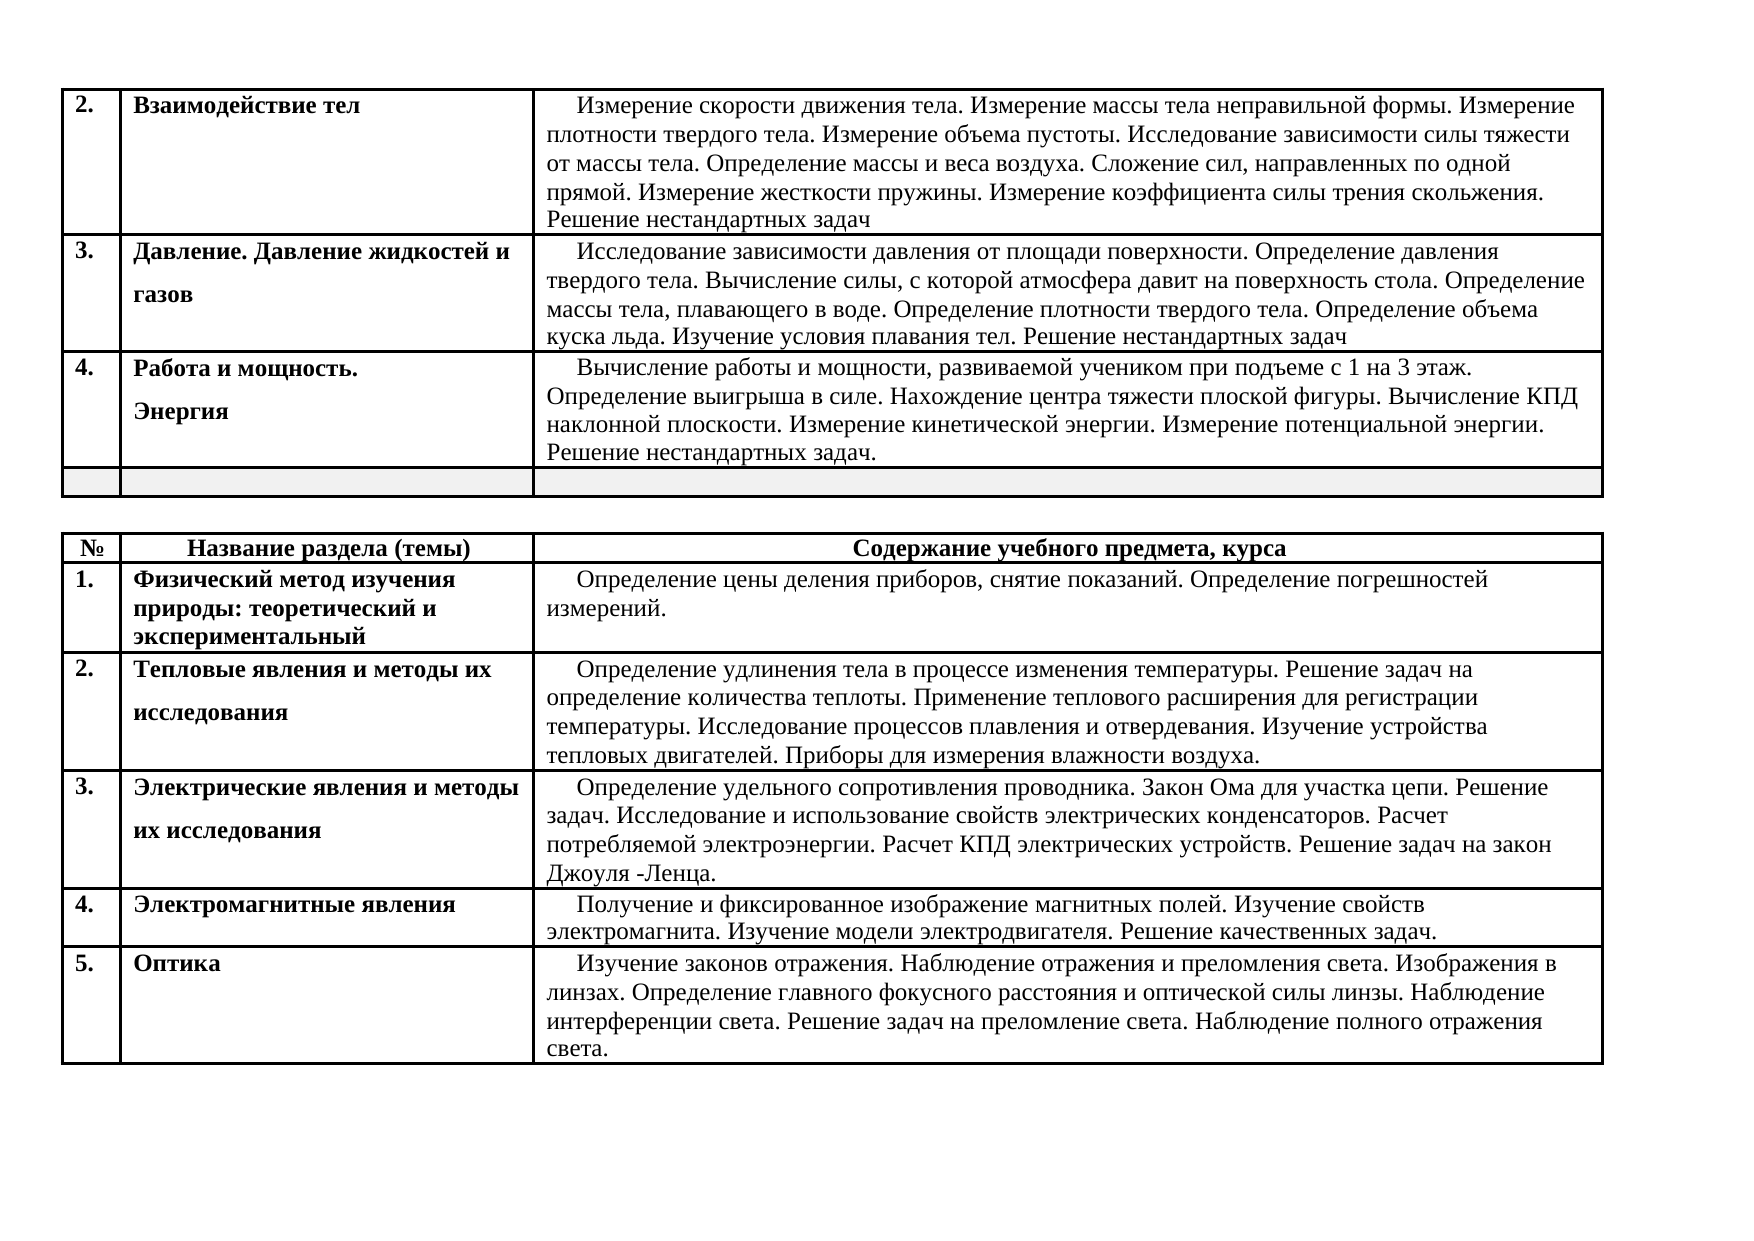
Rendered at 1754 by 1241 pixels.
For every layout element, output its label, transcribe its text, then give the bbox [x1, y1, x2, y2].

table_header Измерение скорости движения тела. Измерение массы тела неправильной формы. Измерение плотности твердого тела. Измерение объема пустоты. Исследование зависимости силы тяжести от массы тела. Определение массы и веса воздуха. Сложение сил, направленных по одной прямой. Измерение жесткости пружины. Измерение коэффициента силы трения скольжения. Решение нестандартных задач [535, 91, 1601, 233]
table_header Взаимодействие тел [122, 91, 532, 233]
table_cell Оптика [122, 948, 532, 1062]
table_cell Работа и мощность. Энергия [122, 353, 532, 466]
table_cell Получение и фиксированное изображение магнитных полей. Изучение свойств электромагнита. Изучение модели электродвигателя. Решение качественных задач. [535, 890, 1601, 945]
table_cell Определение удельного сопротивления проводника. Закон Ома для участка цепи. Решение задач. Исследование и использование свойств электрических конденсаторов. Расчет потребляемой электроэнергии. Расчет КПД электрических устройств. Решение задач на закон Джоуля -Ленца. [535, 772, 1601, 887]
table_header 2. [64, 91, 119, 233]
table_cell Тепловые явления и методы их исследования [122, 654, 532, 769]
table_cell 5. [64, 948, 119, 1062]
table_cell [64, 469, 119, 495]
table_header Название раздела (темы) [122, 535, 532, 561]
table_header № [64, 535, 119, 561]
table_cell 4. [64, 890, 119, 945]
table_cell Определение удлинения тела в процессе изменения температуры. Решение задач на определение количества теплоты. Применение теплового расширения для регистрации температуры. Исследование процессов плавления и отвердевания. Изучение устройства тепловых двигателей. Приборы для измерения влажности воздуха. [535, 654, 1601, 769]
table_cell 2. [64, 654, 119, 769]
table_cell 3. [64, 772, 119, 887]
table_cell 4. [64, 353, 119, 466]
table_cell Электромагнитные явления [122, 890, 532, 945]
table_header Содержание учебного предмета, курса [535, 535, 1601, 561]
table_cell 3. [64, 236, 119, 349]
table_cell Вычисление работы и мощности, развиваемой учеником при подъеме с 1 на 3 этаж. Определение выигрыша в силе. Нахождение центра тяжести плоской фигуры. Вычисление КПД наклонной плоскости. Измерение кинетической энергии. Измерение потенциальной энергии. Решение нестандартных задач. [535, 353, 1601, 466]
table_cell [122, 469, 532, 495]
table_cell [535, 469, 1601, 495]
table_cell 1. [64, 564, 119, 651]
table_cell Определение цены деления приборов, снятие показаний. Определение погрешностей измерений. [535, 564, 1601, 651]
table_cell Электрические явления и методы их исследования [122, 772, 532, 887]
table_cell Физический метод изучения природы: теоретический и экспериментальный [122, 564, 532, 651]
table_cell Давление. Давление жидкостей и газов [122, 236, 532, 349]
table_cell Изучение законов отражения. Наблюдение отражения и преломления света. Изображения в линзах. Определение главного фокусного расстояния и оптической силы линзы. Наблюдение интерференции света. Решение задач на преломление света. Наблюдение полного отражения света. [535, 948, 1601, 1062]
table_cell Исследование зависимости давления от площади поверхности. Определение давления твердого тела. Вычисление силы, с которой атмосфера давит на поверхность стола. Определение массы тела, плавающего в воде. Определение плотности твердого тела. Определение объема куска льда. Изучение условия плавания тел. Решение нестандартных задач [535, 236, 1601, 349]
